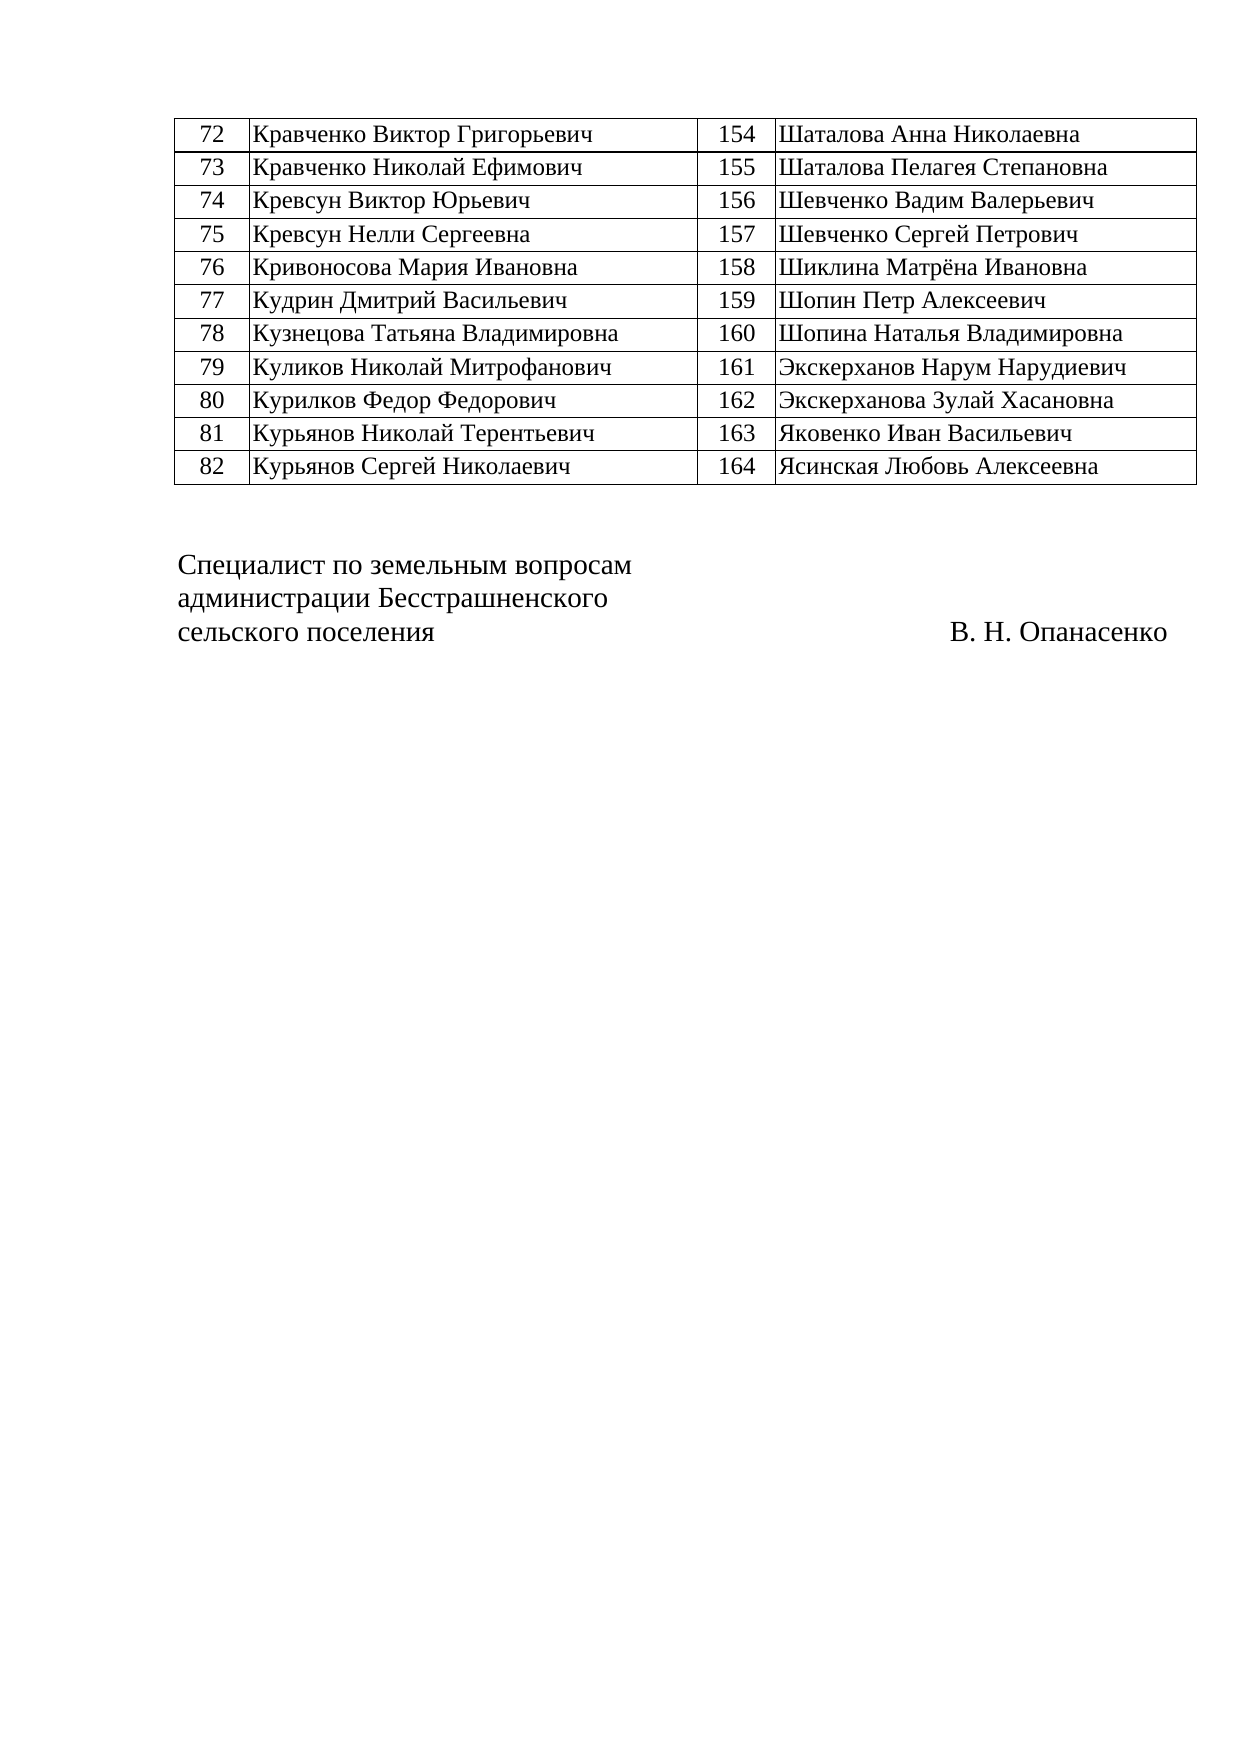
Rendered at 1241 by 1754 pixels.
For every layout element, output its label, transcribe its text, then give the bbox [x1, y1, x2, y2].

table_cell 73 [175, 153, 249, 184]
table_cell Курилков Федор Федорович [250, 385, 697, 417]
table_cell 164 [698, 451, 775, 484]
table_cell 76 [175, 252, 249, 284]
table_cell Экскерханов Нарум Нарудиевич [776, 352, 1196, 384]
table_cell Кривоносова Мария Ивановна [250, 252, 697, 284]
table_cell 162 [698, 385, 775, 417]
table_cell 159 [698, 285, 775, 317]
table_cell 77 [175, 285, 249, 317]
table_cell Шаталова Пелагея Степановна [776, 153, 1196, 184]
table_cell 156 [698, 186, 775, 218]
table_cell Кравченко Виктор Григорьевич [250, 119, 697, 151]
text сельского поселения В. Н. Опанасенко [177, 614, 1181, 648]
table_cell 74 [175, 186, 249, 218]
table_cell Кравченко Николай Ефимович [250, 153, 697, 184]
table_cell 75 [175, 219, 249, 251]
table_cell 78 [175, 319, 249, 351]
table_cell 163 [698, 418, 775, 450]
table_cell Курьянов Сергей Николаевич [250, 451, 697, 484]
table_cell Кревсун Виктор Юрьевич [250, 186, 697, 218]
table_cell 81 [175, 418, 249, 450]
table_cell 80 [175, 385, 249, 417]
table_cell Ясинская Любовь Алексеевна [776, 451, 1196, 484]
table_cell Шевченко Сергей Петрович [776, 219, 1196, 251]
table_cell Кудрин Дмитрий Васильевич [250, 285, 697, 317]
table_cell Шаталова Анна Николаевна [776, 119, 1196, 151]
table_cell 158 [698, 252, 775, 284]
text администрации Бесстрашненского [177, 581, 1181, 614]
table_cell 161 [698, 352, 775, 384]
table_cell 82 [175, 451, 249, 484]
table_cell Шевченко Вадим Валерьевич [776, 186, 1196, 218]
table_cell Шиклина Матрёна Ивановна [776, 252, 1196, 284]
text Специалист по земельным вопросам [177, 547, 1181, 581]
table_cell 160 [698, 319, 775, 351]
table_cell Кревсун Нелли Сергеевна [250, 219, 697, 251]
table_cell Шопина Наталья Владимировна [776, 319, 1196, 351]
table_cell Кузнецова Татьяна Владимировна [250, 319, 697, 351]
table_cell Курьянов Николай Терентьевич [250, 418, 697, 450]
table_cell Яковенко Иван Васильевич [776, 418, 1196, 450]
table_cell 155 [698, 153, 775, 184]
table_cell 157 [698, 219, 775, 251]
table_cell Шопин Петр Алексеевич [776, 285, 1196, 317]
table_cell 79 [175, 352, 249, 384]
table_cell Экскерханова Зулай Хасановна [776, 385, 1196, 417]
table_cell Куликов Николай Митрофанович [250, 352, 697, 384]
table_cell 154 [698, 119, 775, 151]
table_cell 72 [175, 119, 249, 151]
